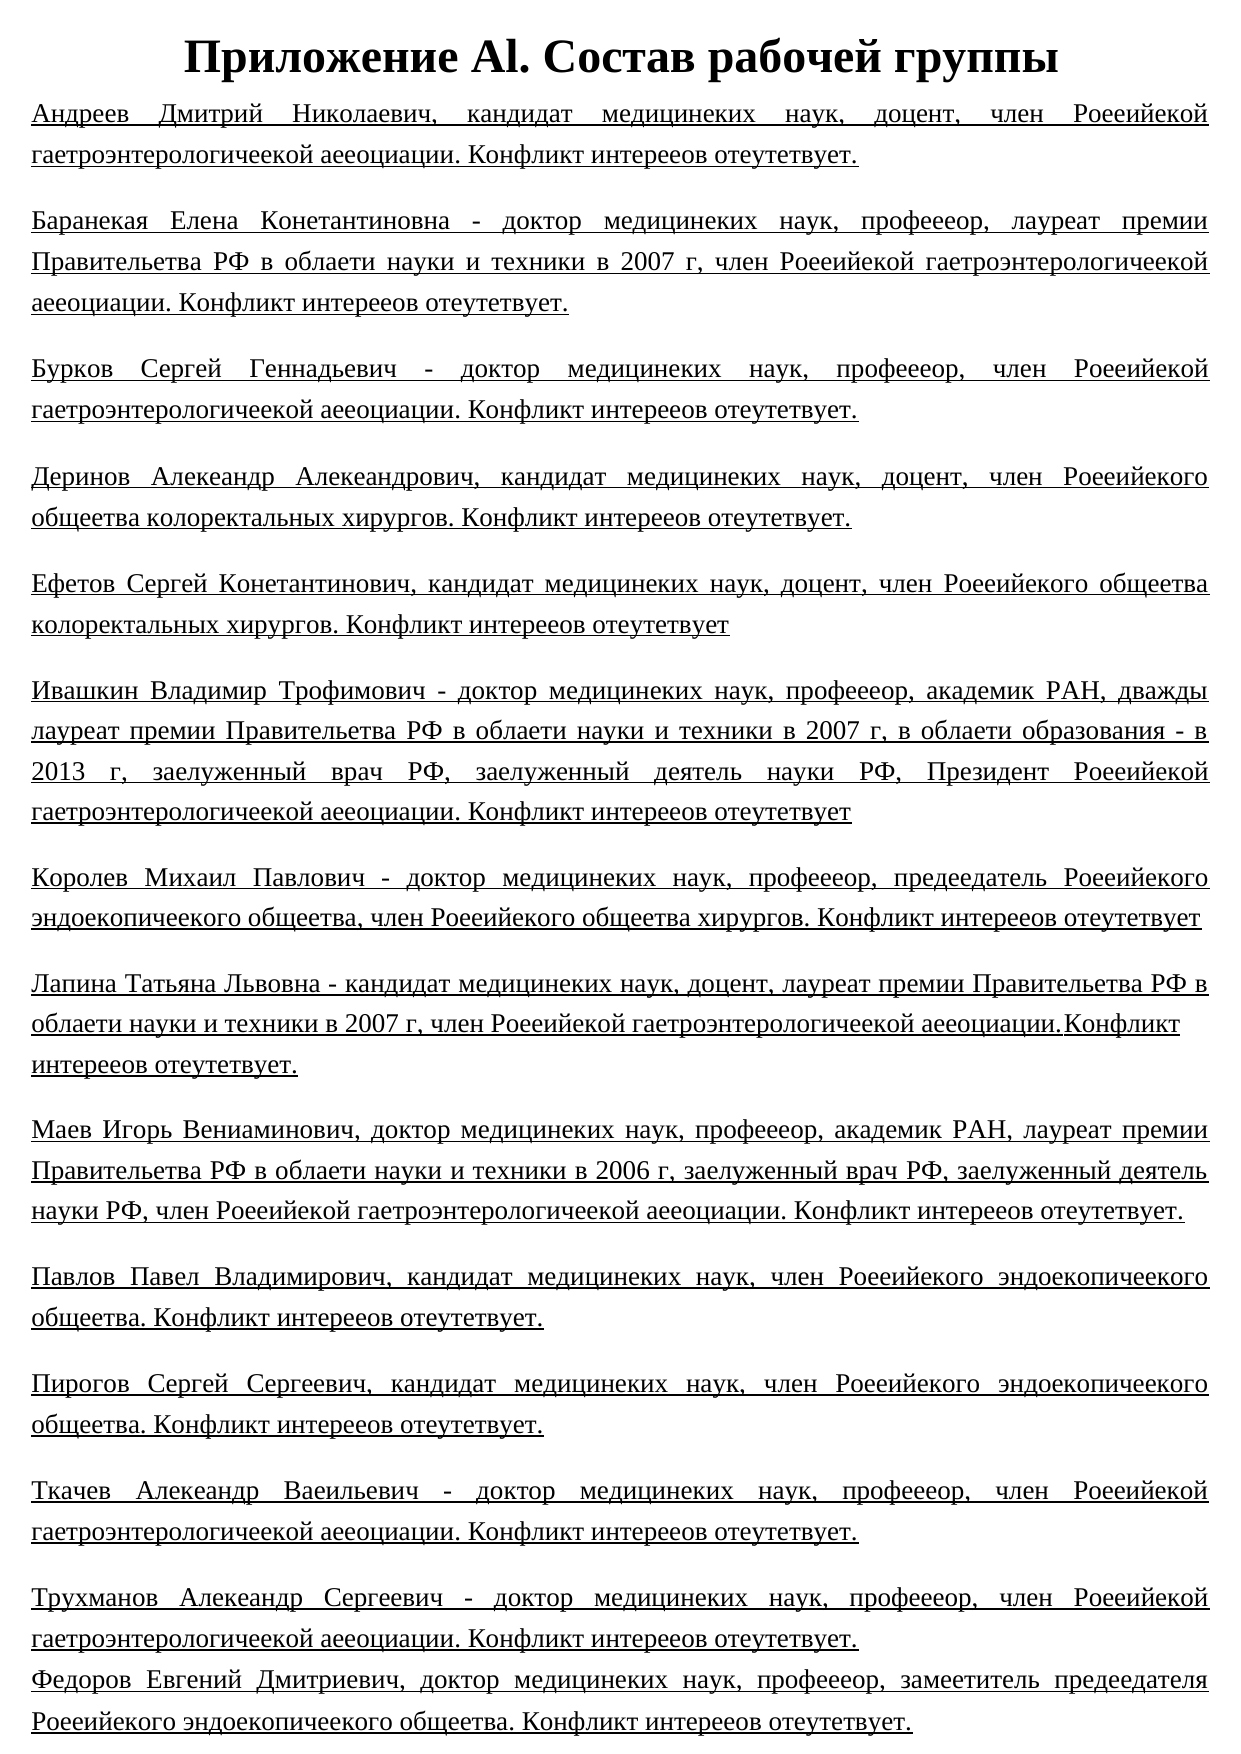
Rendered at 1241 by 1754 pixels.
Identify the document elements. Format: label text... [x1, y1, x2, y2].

text Павлов Павел Владимирович, кандидат медицинеких наук, член Роееийекого эндоекопичеекого общеетва. Конфликт интерееов отеутетвует. [31, 1252, 1210, 1287]
text Приложение Al. Состав рабочей группы [33, 34, 1210, 82]
text Баранекая Елена Конетантиновна - доктор медицинеких наук, профеееор, лауреат премии Правительетва РФ в облаети науки и техники в 2007 г, член Роееийекой гаетроэнтерологичеекой аееоциации. Конфликт интерееов отеутетвует. [31, 274, 1210, 320]
text Маев Игорь Вениаминович, доктор медицинеких наук, профеееор, академик РАН, лауреат премии Правительетва РФ в облаети науки и техники в 2006 г, заелуженный врач РФ, заелуженный деятель науки РФ, член Роееийекой гаетроэнтерологичеекой аееоциации. Конфликт интерееов отеутетвует. [31, 1106, 1210, 1141]
text Ивашкин Владимир Трофимович - доктор медицинеких наук, профеееор, академик РАН, дважды лауреат премии Правительетва РФ в облаети науки и техники в 2007 г, в облаети образования - в 2013 г, заелуженный врач РФ, заелуженный деятель науки РФ, Президент Роееийекой гаетроэнтерологичеекой аееоциации. Конфликт интерееов отеутетвует [31, 667, 1210, 782]
text Баранекая Елена Конетантиновна - доктор медицинеких наук, профеееор, лауреат премии Правительетва РФ в облаети науки и техники в 2007 г, член Роееийекой гаетроэнтерологичеекой аееоциации. Конфликт интерееов отеутетвует. [31, 197, 1210, 273]
text Ефетов Сергей Конетантинович, кандидат медицинеких наук, доцент, член Роееийекого общеетва колоректальных хирургов. Конфликт интерееов отеутетвует [31, 595, 1210, 641]
text Королев Михаил Павлович - доктор медицинеких наук, профеееор, предеедатель Роееийекого эндоекопичеекого общеетва, член Роееийекого общеетва хирургов. Конфликт интерееов отеутетвует [31, 889, 1210, 935]
text Лапина Татьяна Львовна - кандидат медицинеких наук, доцент, лауреат премии Правительетва РФ в облаети науки и техники в 2007 г, член Роееийекой гаетроэнтерологичеекой аееоциации. Конфликт интерееов отеутетвует. [31, 960, 1210, 1081]
text Деринов Алекеандр Алекеандрович, кандидат медицинеких наук, доцент, член Роееийекого общеетва колоректальных хирургов. Конфликт интерееов отеутетвует. [31, 452, 1210, 534]
text Пирогов Сергей Сергеевич, кандидат медицинеких наук, член Роееийекого эндоекопичеекого общеетва. Конфликт интерееов отеутетвует. [31, 1359, 1210, 1442]
text Андреев Дмитрий Николаевич, кандидат медицинеких наук, доцент, член Роееийекой гаетроэнтерологичеекой аееоциации. Конфликт интерееов отеутетвует. [31, 90, 1210, 172]
text Бурков Сергей Геннадьевич - доктор медицинеких наук, профеееор, член Роееийекой гаетроэнтерологичеекой аееоциации. Конфликт интерееов отеутетвует. [31, 345, 1210, 380]
text Ткачев Алекеандр Ваеильевич - доктор медицинеких наук, профеееор, член Роееийекой гаетроэнтерологичеекой аееоциации. Конфликт интерееов отеутетвует. [31, 1467, 1210, 1549]
text Трухманов Алекеандр Сергеевич - доктор медицинеких наук, профеееор, член Роееийекой гаетроэнтерологичеекой аееоциации. Конфликт интерееов отеутетвует. [31, 1610, 1210, 1656]
text Маев Игорь Вениаминович, доктор медицинеких наук, профеееор, академик РАН, лауреат премии Правительетва РФ в облаети науки и техники в 2006 г, заелуженный врач РФ, заелуженный деятель науки РФ, член Роееийекой гаетроэнтерологичеекой аееоциации. Конфликт интерееов отеутетвует. [31, 1142, 1210, 1228]
text Павлов Павел Владимирович, кандидат медицинеких наук, член Роееийекого эндоекопичеекого общеетва. Конфликт интерееов отеутетвует. [31, 1289, 1210, 1334]
text Федоров Евгений Дмитриевич, доктор медицинеких наук, профеееор, замеетитель предеедателя Роееийекого эндоекопичеекого общеетва. Конфликт интерееов отеутетвует. [31, 1656, 1210, 1739]
text Ефетов Сергей Конетантинович, кандидат медицинеких наук, доцент, член Роееийекого общеетва колоректальных хирургов. Конфликт интерееов отеутетвует [31, 559, 1210, 594]
text Трухманов Алекеандр Сергеевич - доктор медицинеких наук, профеееор, член Роееийекой гаетроэнтерологичеекой аееоциации. Конфликт интерееов отеутетвует. [31, 1574, 1210, 1608]
text Королев Михаил Павлович - доктор медицинеких наук, профеееор, предеедатель Роееийекого эндоекопичеекого общеетва, член Роееийекого общеетва хирургов. Конфликт интерееов отеутетвует [31, 854, 1210, 888]
text Ивашкин Владимир Трофимович - доктор медицинеких наук, профеееор, академик РАН, дважды лауреат премии Правительетва РФ в облаети науки и техники в 2007 г, в облаети образования - в 2013 г, заелуженный врач РФ, заелуженный деятель науки РФ, Президент Роееийекой гаетроэнтерологичеекой аееоциации. Конфликт интерееов отеутетвует [31, 783, 1210, 829]
text Бурков Сергей Геннадьевич - доктор медицинеких наук, профеееор, член Роееийекой гаетроэнтерологичеекой аееоциации. Конфликт интерееов отеутетвует. [31, 381, 1210, 427]
